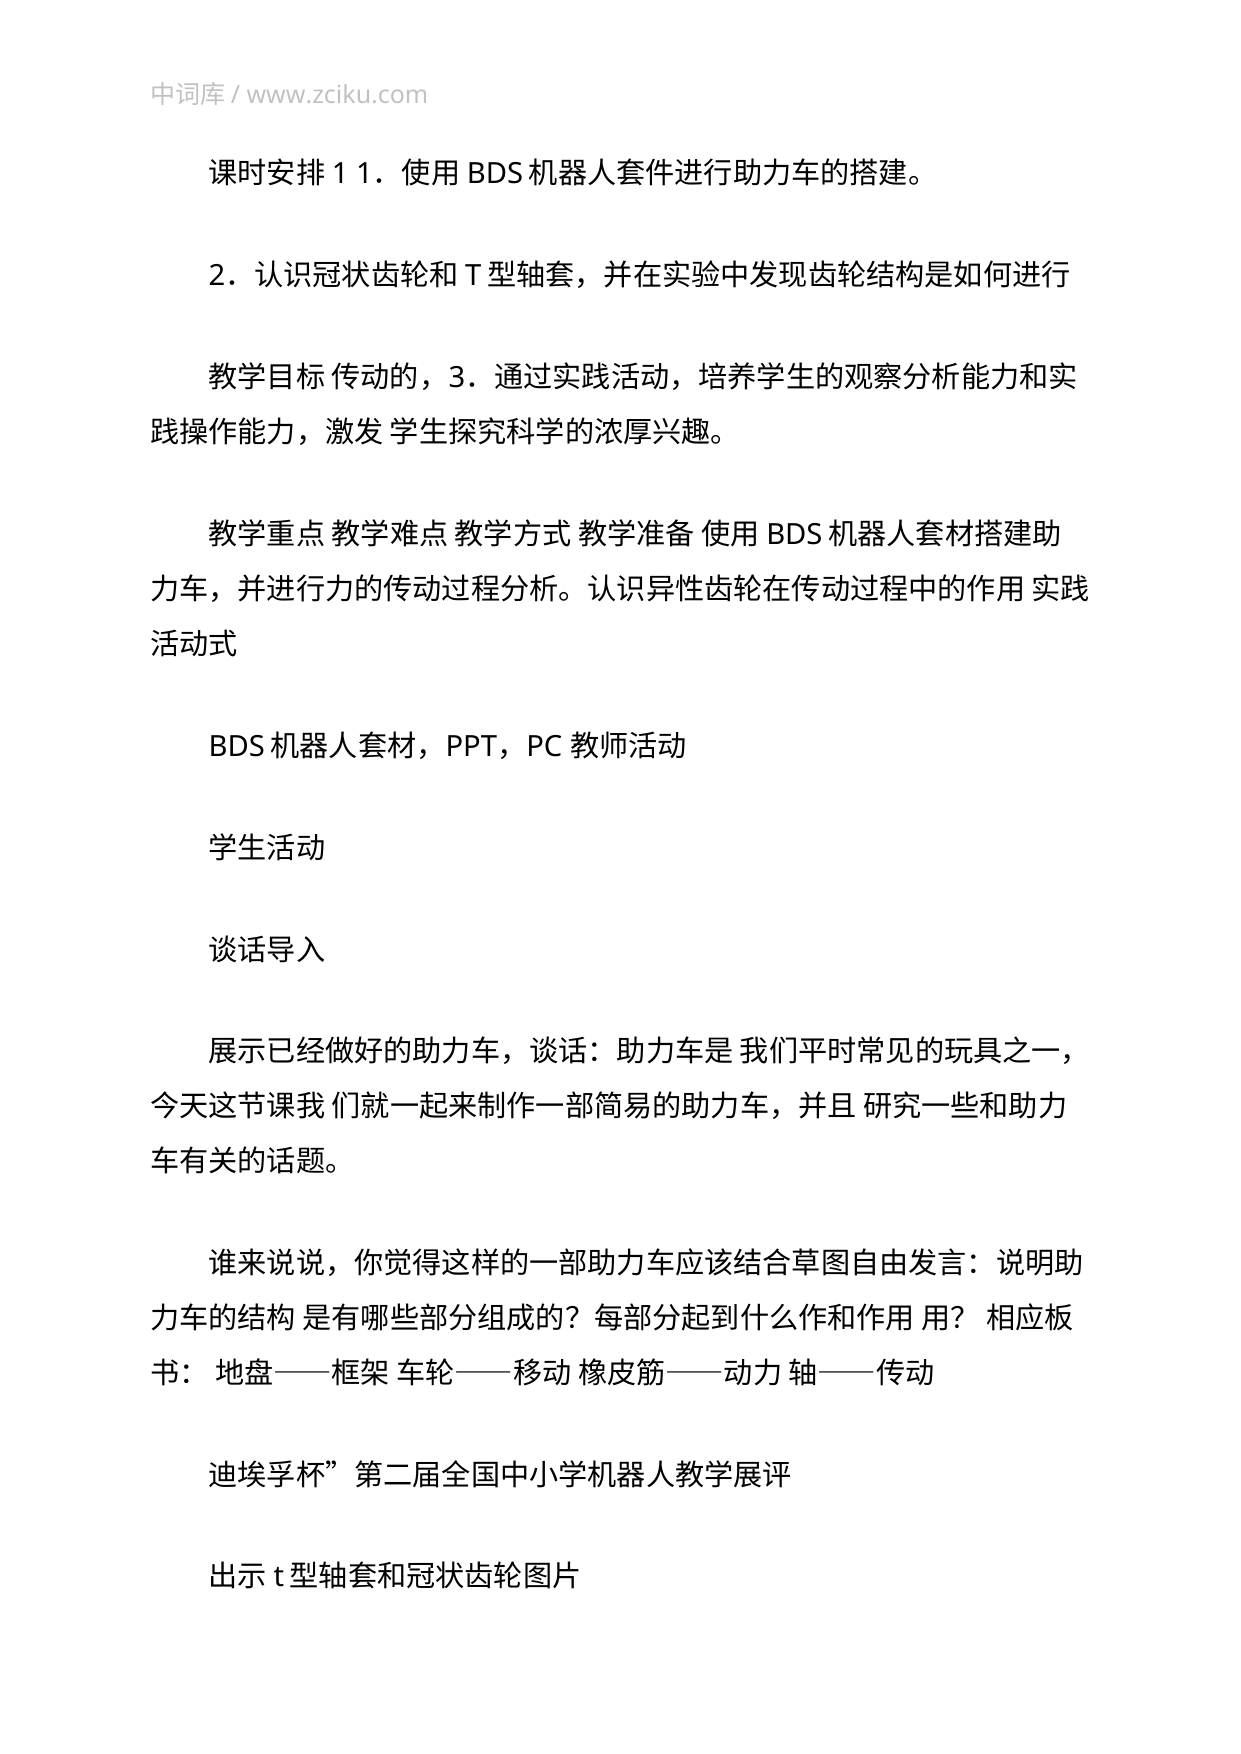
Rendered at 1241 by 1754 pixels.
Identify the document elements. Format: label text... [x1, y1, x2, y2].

text 2．认识冠状齿轮和 T型轴套，并在实验中发现齿轮结构是如何进行 [150, 252, 1090, 294]
text 教学重点 教学难点 教学方式 教学准备 使用 BDS机器人套材搭建助力车，并进行力的传动过程分析。认识异性齿轮在传动过程中的作用 实践活动式 [150, 511, 1090, 663]
text BDS机器人套材，PPT，PC 教师活动 [150, 722, 1090, 765]
text 谈话导入 [150, 926, 1090, 968]
text 迪埃孚杯”第二届全国中小学机器人教学展评 [150, 1451, 1090, 1493]
text 出示 t型轴套和冠状齿轮图片 [150, 1553, 1090, 1595]
text 课时安排 1 1．使用 BDS机器人套件进行助力车的搭建。 [150, 150, 1090, 192]
text 学生活动 [150, 824, 1090, 867]
text 谁来说说，你觉得这样的一部助力车应该结合草图自由发言：说明助力车的结构 是有哪些部分组成的？每部分起到什么作和作用 用？ 相应板书： 地盘——框架 车轮——移动 橡皮筋——动力 轴——传动 [150, 1239, 1090, 1392]
text 教学目标 传动的，3．通过实践活动，培养学生的观察分析能力和实践操作能力，激发 学生探究科学的浓厚兴趣。 [150, 354, 1090, 451]
text 展示已经做好的助力车，谈话：助力车是 我们平时常见的玩具之一，今天这节课我 们就一起来制作一部简易的助力车，并且 研究一些和助力车有关的话题。 [150, 1028, 1090, 1180]
